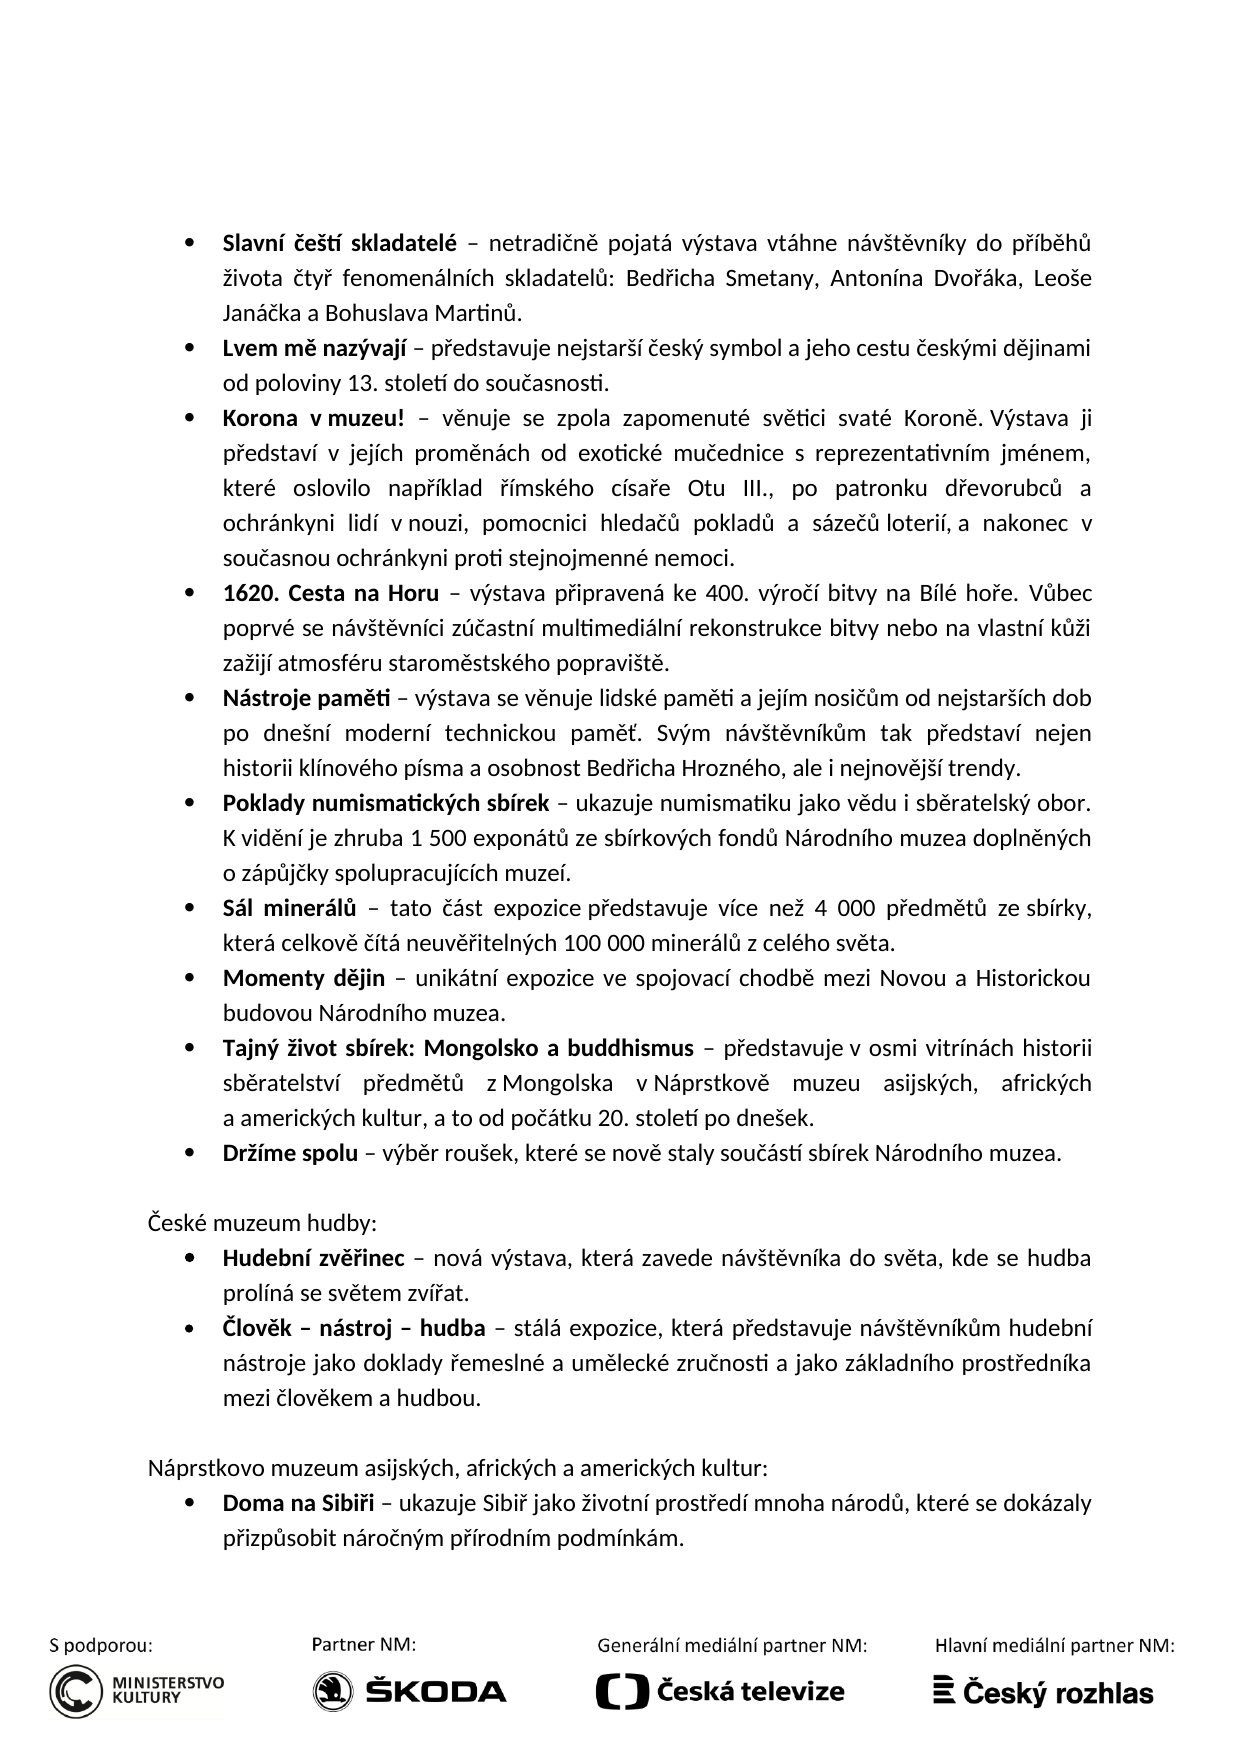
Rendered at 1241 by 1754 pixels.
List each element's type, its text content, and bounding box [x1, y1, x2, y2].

list Nástroje paměti – výstava se věnuje lidské paměti a jejím nosičům od nejstarších dob po dnešní moderní technickou paměť. Svým návštěvníkům tak představí nejen historii klínového písma a osobnost Bedřicha Hrozného, ale i nejnovější trendy. [185, 682, 1093, 782]
list Tajný život sbírek: Mongolsko a buddhismus – představuje v osmi vitrínách historii sběratelství předmětů z Mongolska v Náprstkově muzeu asijských, afrických a amerických kultur, a to od počátku 20. století po dnešek. [185, 1032, 1093, 1132]
list Hudební zvěřinec – nová výstava, která zavede návštěvníka do světa, kde se hudba prolíná se světem zvířat. [185, 1242, 1093, 1307]
list Člověk – nástroj – hudba – stálá expozice, která představuje návštěvníkům hudební nástroje jako doklady řemeslné a umělecké zručnosti a jako základního prostředníka mezi člověkem a hudbou. [185, 1312, 1093, 1412]
list Lvem mě nazývají – představuje nejstarší český symbol a jeho cestu českými dějinami od poloviny 13. století do současnosti. [185, 332, 1093, 397]
text Náprstkovo muzeum asijských, afrických a amerických kultur: [148, 1452, 1093, 1482]
picture [0, 1607, 1221, 1754]
list Korona v muzeu! – věnuje se zpola zapomenuté světici svaté Koroně. Výstava ji představí v jejích proměnách od exotické mučednice s reprezentativním jménem, které oslovilo například římského císaře Otu III., po patronku dřevorubců a ochránkyni lidí v nouzi, pomocnici hledačů pokladů a sázečů loterií, a nakonec v současnou ochránkyni proti stejnojmenné nemoci. [185, 402, 1093, 572]
list Slavní čeští skladatelé – netradičně pojatá výstava vtáhne návštěvníky do příběhů života čtyř fenomenálních skladatelů: Bedřicha Smetany, Antonína Dvořáka, Leoše Janáčka a Bohuslava Martinů. [185, 227, 1093, 327]
list Poklady numismatických sbírek – ukazuje numismatiku jako vědu i sběratelský obor. K vidění je zhruba 1 500 exponátů ze sbírkových fondů Národního muzea doplněných o zápůjčky spolupracujících muzeí. [185, 787, 1093, 887]
text České muzeum hudby: [148, 1207, 1093, 1237]
list Momenty dějin – unikátní expozice ve spojovací chodbě mezi Novou a Historickou budovou Národního muzea. [185, 962, 1093, 1027]
list 1620. Cesta na Horu – výstava připravená ke 400. výročí bitvy na Bílé hoře. Vůbec poprvé se návštěvníci zúčastní multimediální rekonstrukce bitvy nebo na vlastní kůži zažijí atmosféru staroměstského popraviště. [185, 577, 1093, 677]
list Držíme spolu – výběr roušek, které se nově staly součástí sbírek Národního muzea. [185, 1137, 1093, 1167]
list Sál minerálů – tato část expozice představuje více než 4 000 předmětů ze sbírky, která celkově čítá neuvěřitelných 100 000 minerálů z celého světa. [185, 892, 1093, 957]
list Doma na Sibiři – ukazuje Sibiř jako životní prostředí mnoha národů, které se dokázaly přizpůsobit náročným přírodním podmínkám. [185, 1487, 1093, 1552]
